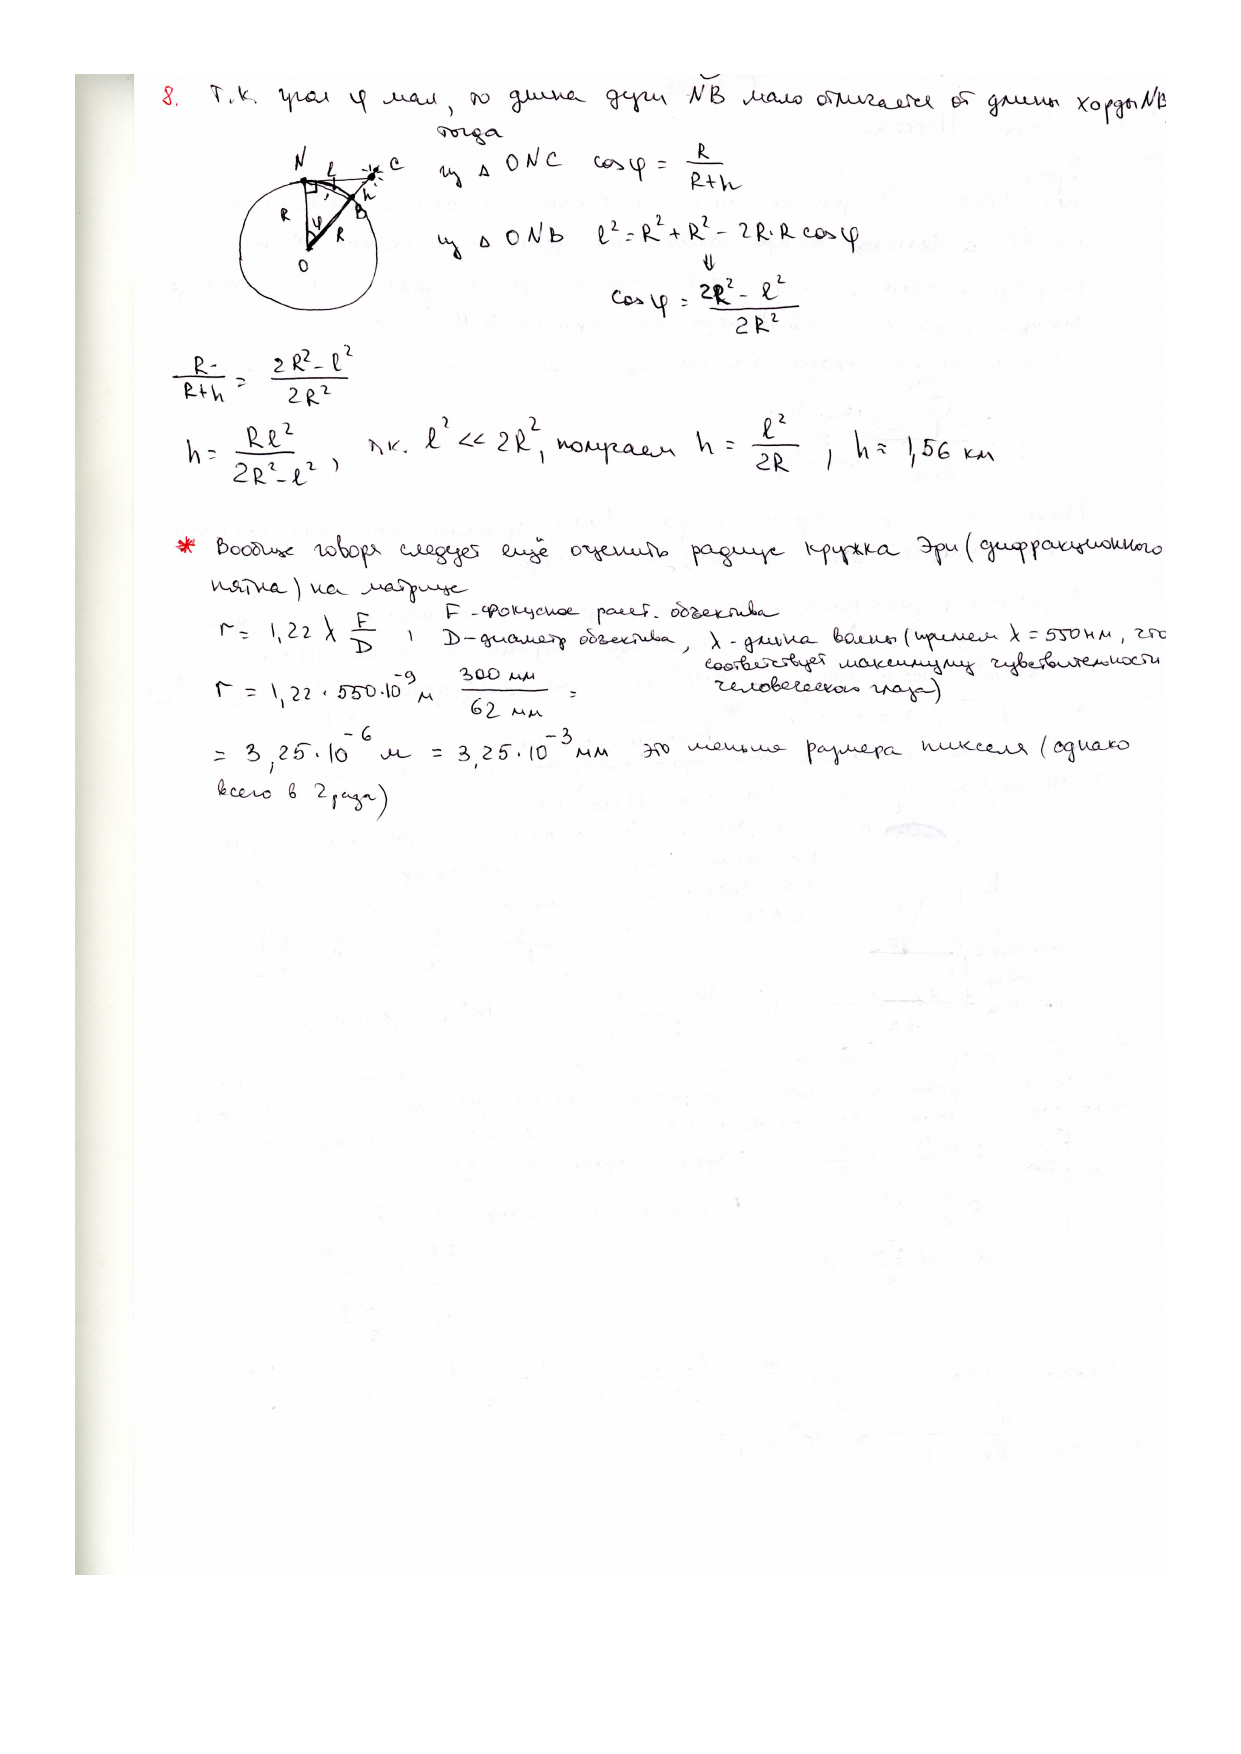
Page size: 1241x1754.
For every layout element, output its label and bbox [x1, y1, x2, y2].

picture [75, 74, 1166, 1575]
